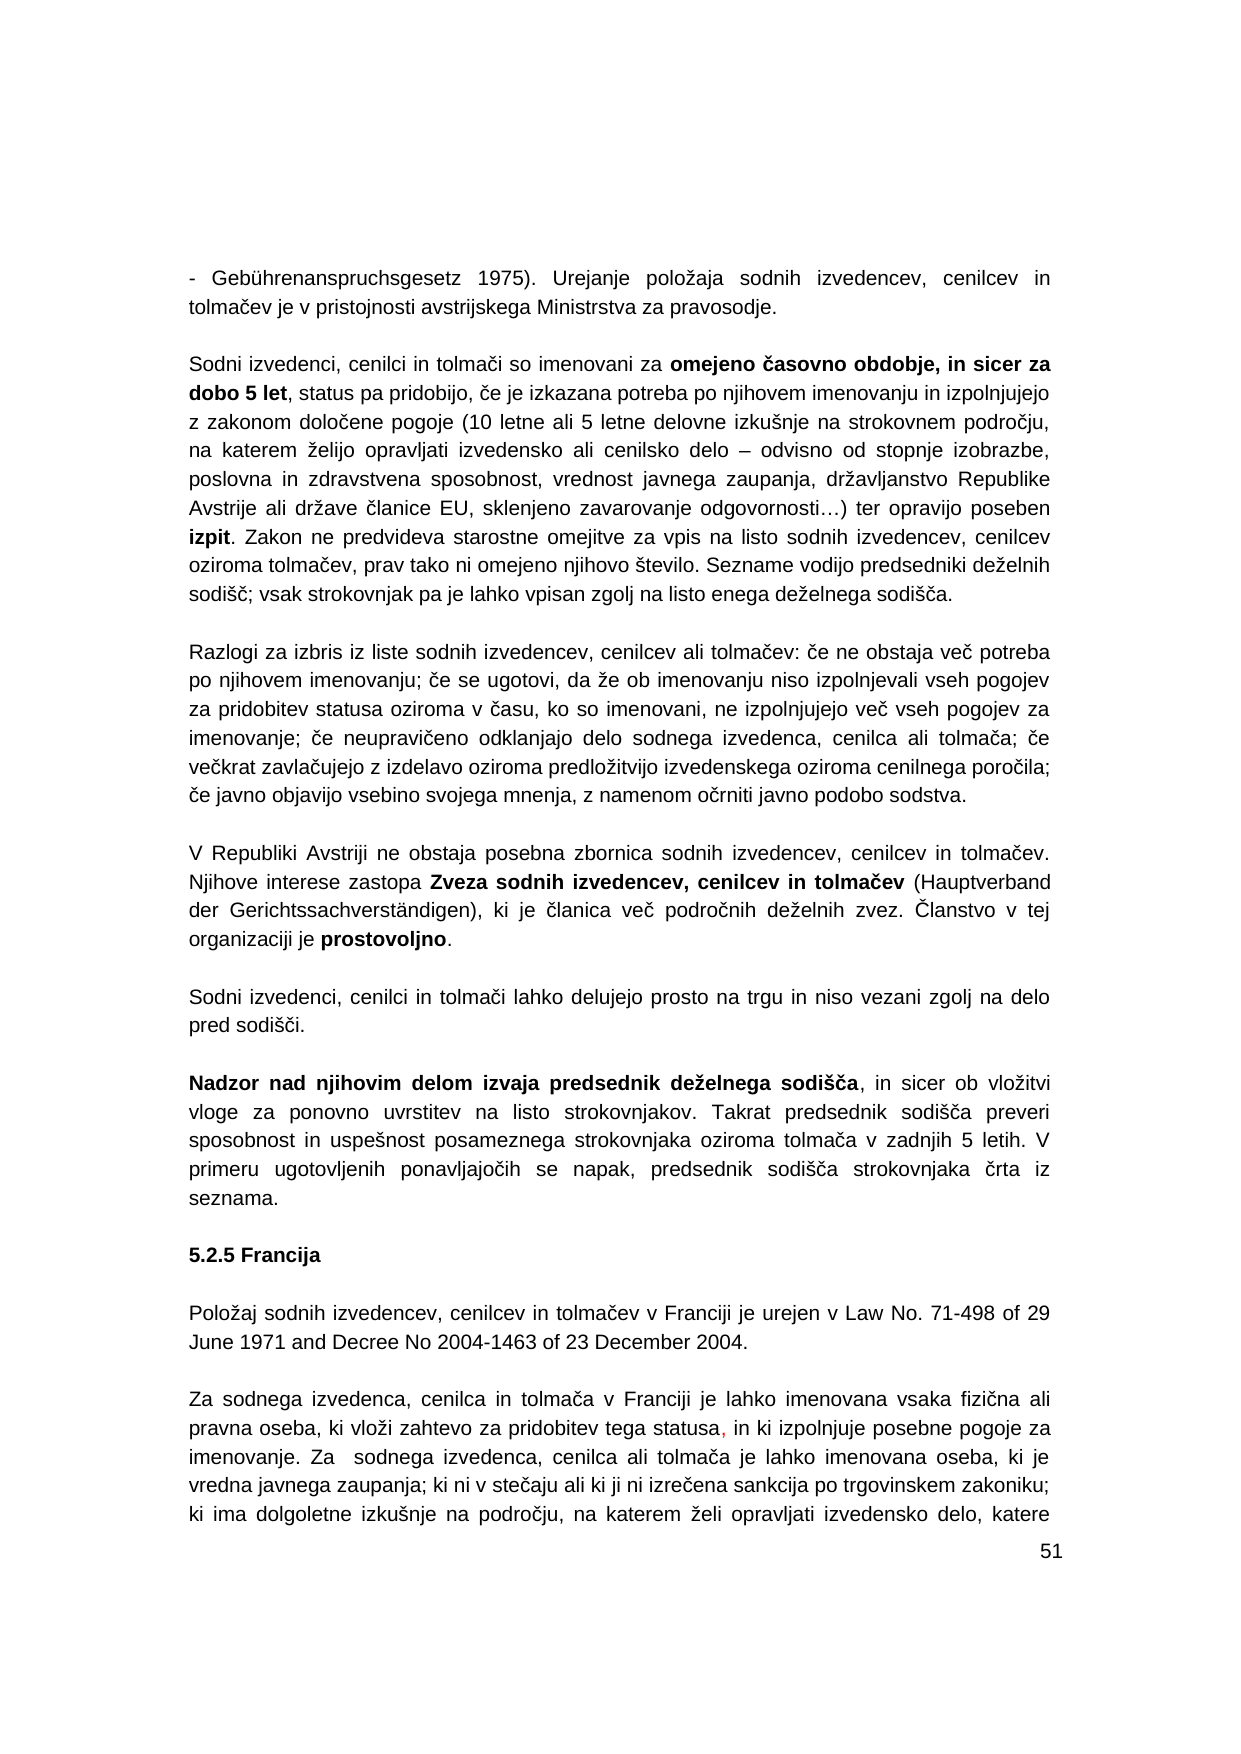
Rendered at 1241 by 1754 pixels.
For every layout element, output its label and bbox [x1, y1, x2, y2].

table_cell [177, 266, 1062, 1536]
